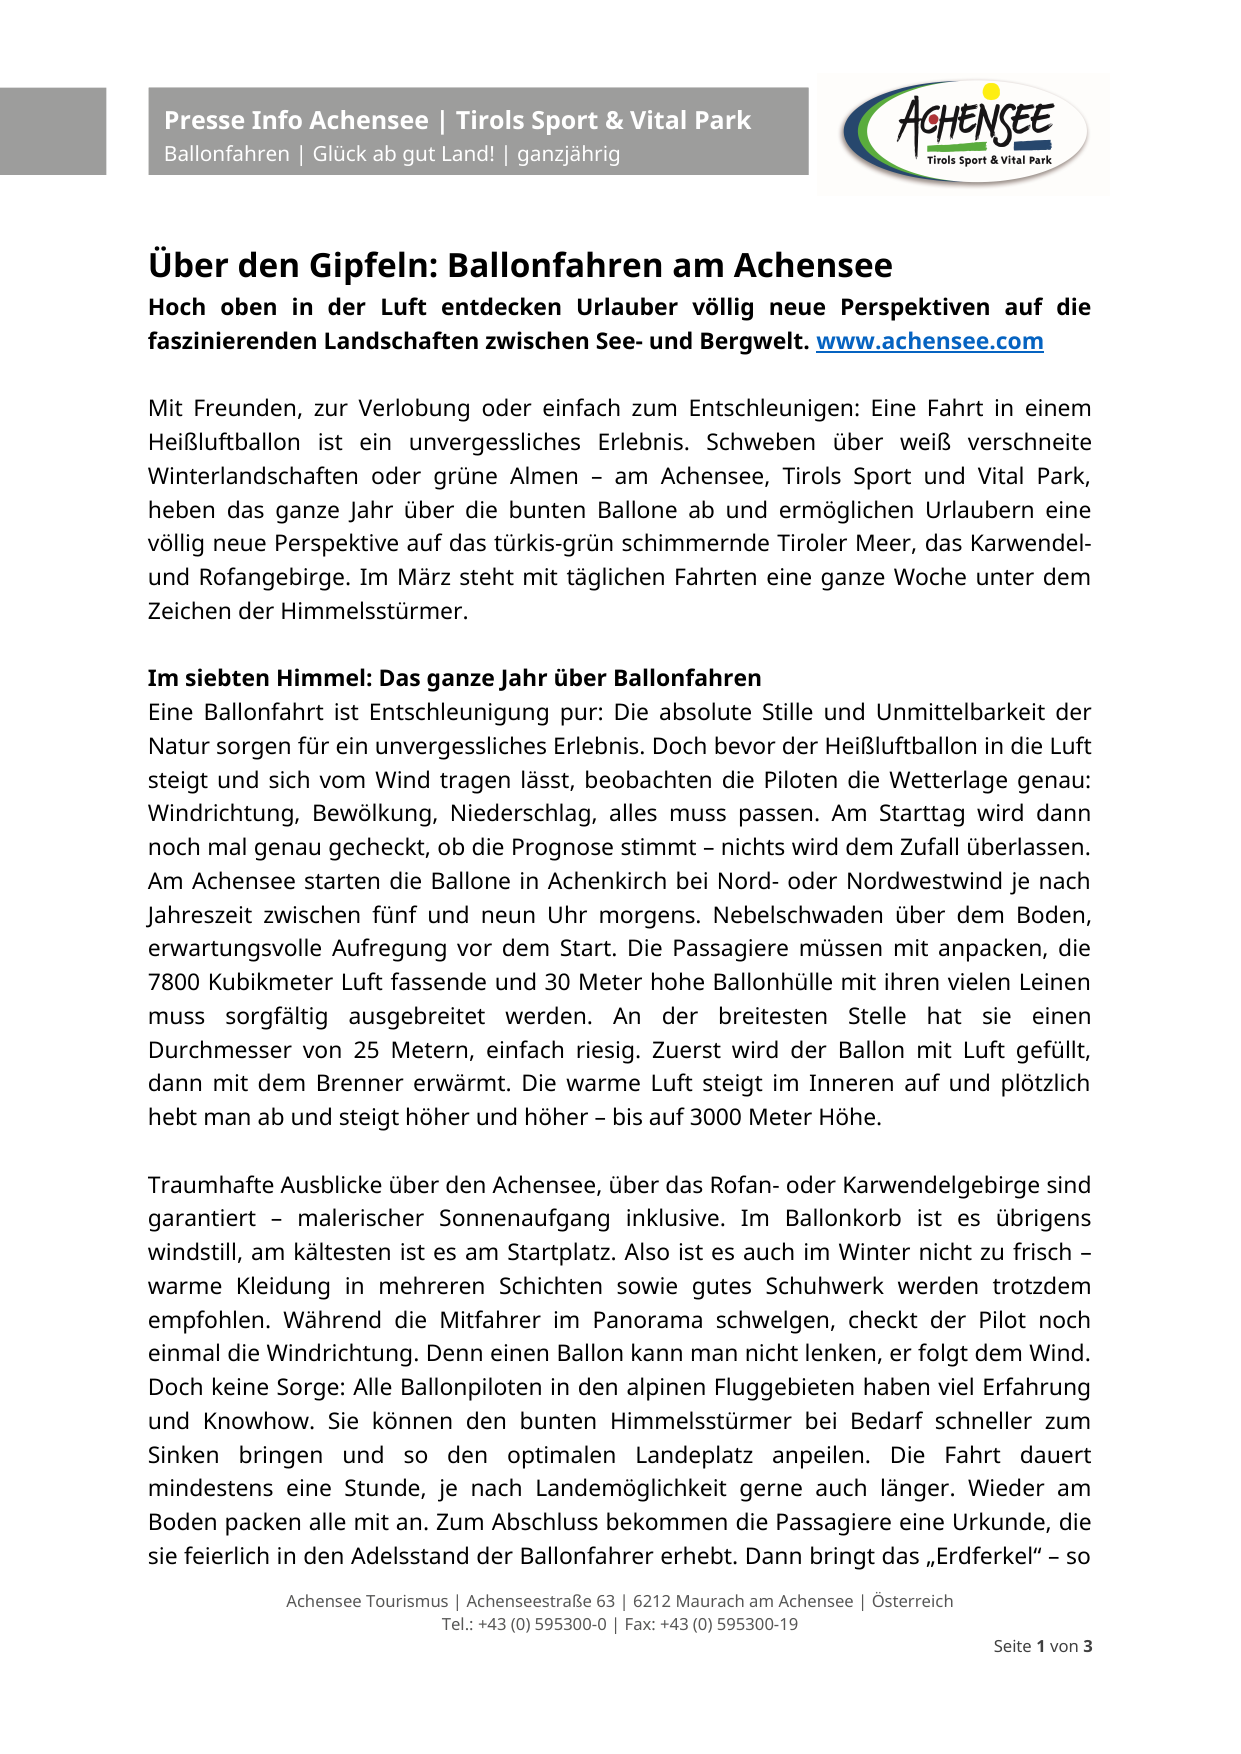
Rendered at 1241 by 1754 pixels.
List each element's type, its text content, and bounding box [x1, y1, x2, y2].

text Mit Freunden, zur Verlobung oder einfach zum Entschleunigen: Eine Fahrt in einem Heißluftballon ist ein unvergessliches Erlebnis. Schweben über weiß verschneite Winterlandschaften oder grüne Almen – am Achensee, Tirols Sport und Vital Park, heben das ganze Jahr über die bunten Ballone ab und ermöglichen Urlaubern eine völlig neue Perspektive auf das türkis-grün schimmernde Tiroler Meer, das Karwendel- und Rofangebirge. Im März steht mit täglichen Fahrten eine ganze Woche unter dem Zeichen der Himmelsstürmer. [148, 392, 1093, 626]
text Eine Ballonfahrt ist Entschleunigung pur: Die absolute Stille und Unmittelbarkeit der Natur sorgen für ein unvergessliches Erlebnis. Doch bevor der Heißluftballon in die Luft steigt und sich vom Wind tragen lässt, beobachten die Piloten die Wetterlage genau: Windrichtung, Bewölkung, Niederschlag, alles muss passen. Am Starttag wird dann noch mal genau gecheckt, ob die Prognose stimmt – nichts wird dem Zufall überlassen. Am Achensee starten die Ballone in Achenkirch bei Nord- oder Nordwestwind je nach Jahreszeit zwischen fünf und neun Uhr morgens. Nebelschwaden über dem Boden, erwartungsvolle Aufregung vor dem Start. Die Passagiere müssen mit anpacken, die 7800 Kubikmeter Luft fassende und 30 Meter hohe Ballonhülle mit ihren vielen Leinen muss sorgfältig ausgebreitet werden. An der breitesten Stelle hat sie einen Durchmesser von 25 Metern, einfach riesig. Zuerst wird der Ballon mit Luft gefüllt, dann mit dem Brenner erwärmt. Die warme Luft steigt im Inneren auf und plötzlich hebt man ab und steigt höher und höher – bis auf 3000 Meter Höhe. [148, 696, 1093, 1132]
text Über den Gipfeln: Ballonfahren am Achensee [148, 242, 1093, 287]
picture [817, 73, 1110, 196]
text Im siebten Himmel: Das ganze Jahr über Ballonfahren [148, 662, 1093, 693]
text Hoch oben in der Luft entdecken Urlauber völlig neue Perspektiven auf die faszinierenden Landschaften zwischen See- und Bergwelt. www.achensee.com [148, 291, 1093, 356]
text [148, 1168, 1093, 1571]
